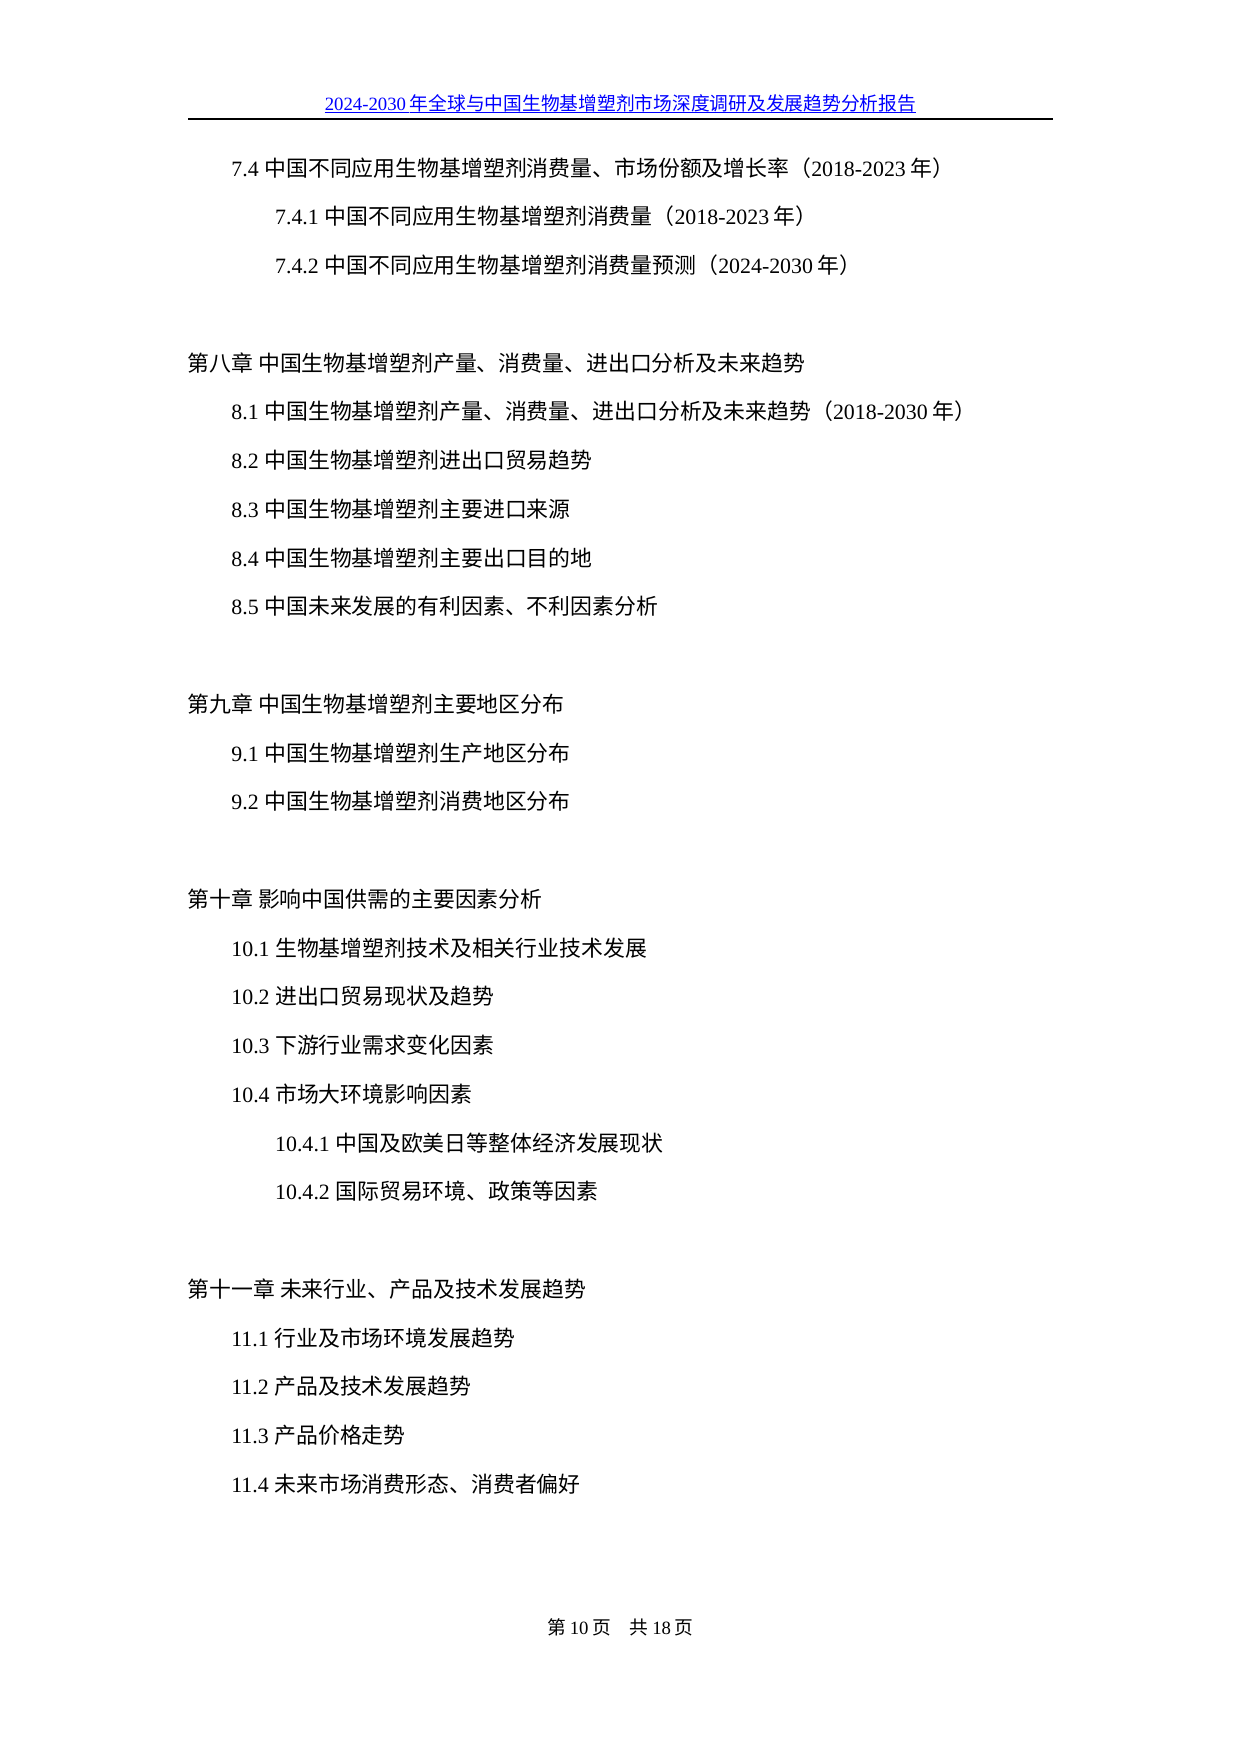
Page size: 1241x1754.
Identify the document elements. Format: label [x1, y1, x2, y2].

text [187, 150, 1053, 1499]
